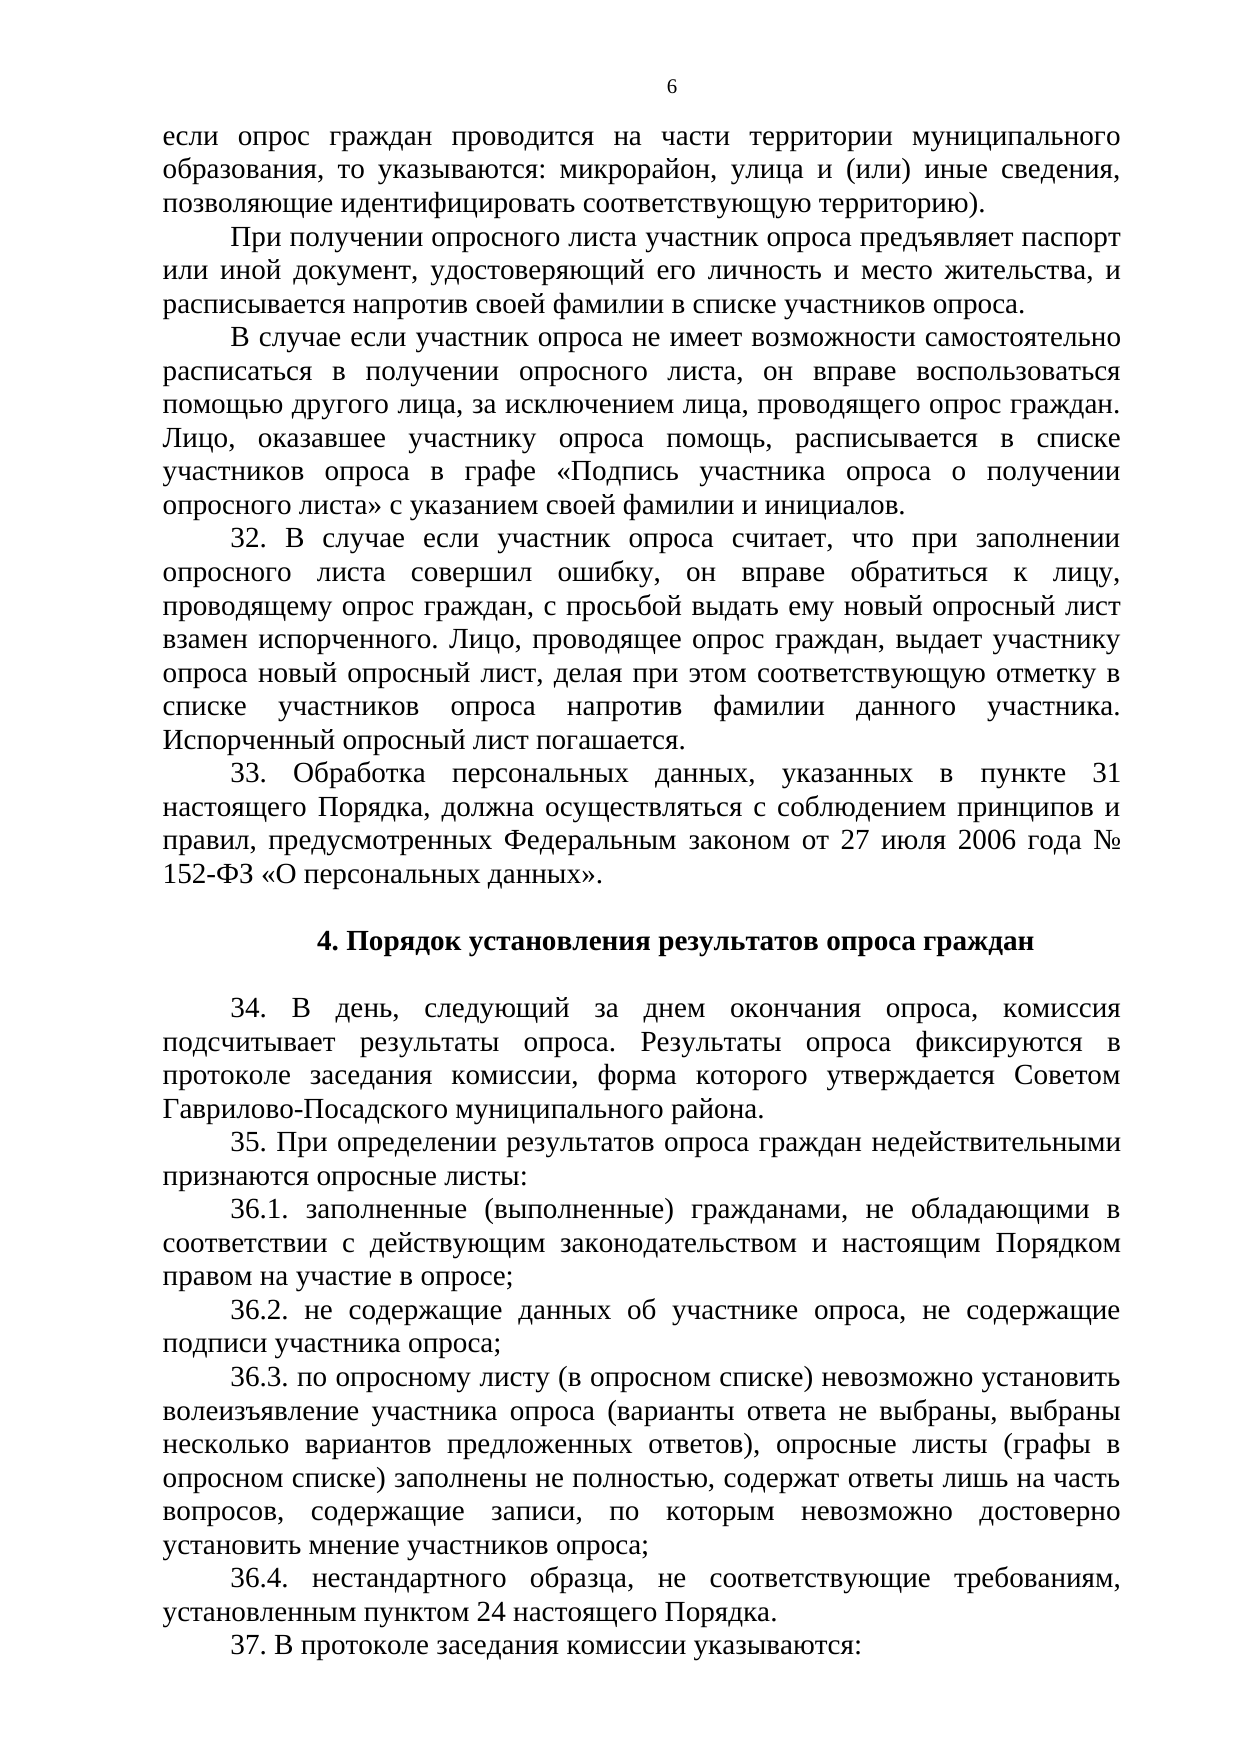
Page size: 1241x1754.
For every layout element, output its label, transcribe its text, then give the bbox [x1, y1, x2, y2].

text 37. В протоколе заседания комиссии указываются: [162, 1627, 1121, 1661]
text 34. В день, следующий за днем окончания опроса, комиссия подсчитывает результаты опроса. Результаты опроса фиксируются в протоколе заседания комиссии, форма которого утверждается Советом Гаврилово-Посадского муниципального района. [162, 990, 1121, 1124]
text 36.4. нестандартного образца, не соответствующие требованиям, установленным пунктом 24 настоящего Порядка. [162, 1560, 1121, 1627]
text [162, 118, 1121, 219]
text 36.3. по опросному листу (в опросном списке) невозможно установить волеизъявление участника опроса (варианты ответа не выбраны, выбраны несколько вариантов предложенных ответов), опросные листы (графы в опросном списке) заполнены не полностью, содержат ответы лишь на часть вопросов, содержащие записи, по которым невозможно достоверно установить мнение участников опроса; [162, 1359, 1121, 1560]
text При получении опросного листа участник опроса предъявляет паспорт или иной документ, удостоверяющий его личность и место жительства, и расписывается напротив своей фамилии в списке участников опроса. [162, 219, 1121, 319]
text 32. В случае если участник опроса считает, что при заполнении опросного листа совершил ошибку, он вправе обратиться к лицу, проводящему опрос граждан, с просьбой выдать ему новый опросный лист взамен испорченного. Лицо, проводящее опрос граждан, выдает участнику опроса новый опросный лист, делая при этом соответствующую отметку в списке участников опроса напротив фамилии данного участника. Испорченный опросный лист погашается. [162, 521, 1121, 755]
text В случае если участник опроса не имеет возможности самостоятельно расписаться в получении опросного листа, он вправе воспользоваться помощью другого лица, за исключением лица, проводящего опрос граждан. Лицо, оказавшее участнику опроса помощь, расписывается в списке участников опроса в графе «Подпись участника опроса о получении опросного листа» с указанием своей фамилии и инициалов. [162, 319, 1121, 521]
text 33. Обработка персональных данных, указанных в пункте 31 настоящего Порядка, должна осуществляться с соблюдением принципов и правил, предусмотренных Федеральным законом от 27 июля 2006 года № 152-ФЗ «О персональных данных». [162, 755, 1121, 889]
text 4. Порядок установления результатов опроса граждан [162, 923, 1121, 957]
text 36.2. не содержащие данных об участнике опроса, не содержащие подписи участника опроса; [162, 1292, 1121, 1359]
text 36.1. заполненные (выполненные) гражданами, не обладающими в соответствии с действующим законодательством и настоящим Порядком правом на участие в опросе; [162, 1191, 1121, 1292]
text 35. При определении результатов опроса граждан недействительными признаются опросные листы: [162, 1124, 1121, 1191]
